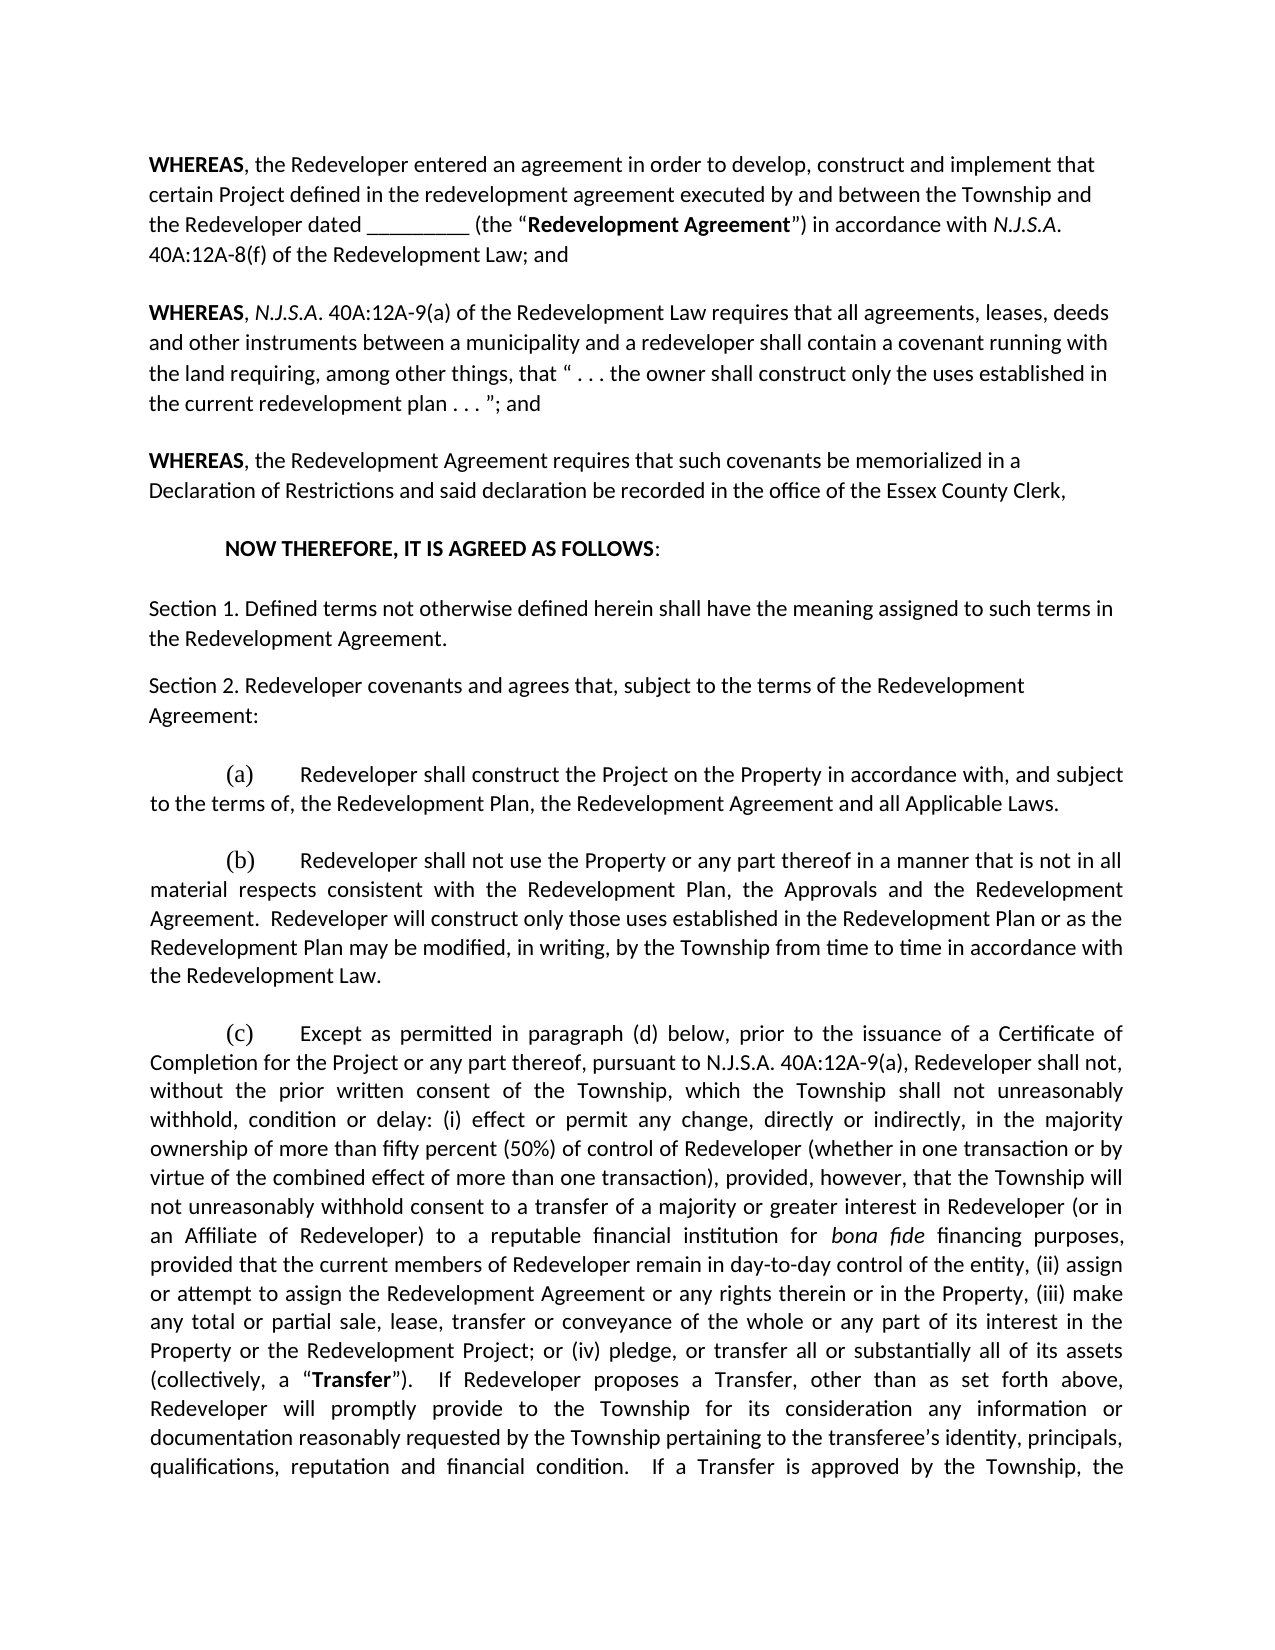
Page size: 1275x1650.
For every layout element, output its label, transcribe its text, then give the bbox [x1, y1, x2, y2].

text NOW THEREFORE, IT IS AGREED AS FOLLOWS: [225, 534, 1125, 563]
text WHEREAS, the Redevelopment Agreement requires that such covenants be memorialized in a Declaration of Restrictions and said declaration be recorded in the office of the Essex County Clerk, [148, 446, 1125, 504]
text Section 2. Redeveloper covenants and agrees that, subject to the terms of the Redevelopment Agreement: [148, 671, 1125, 729]
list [150, 1018, 1125, 1480]
text Section 1. Defined terms not otherwise defined herein shall have the meaning assigned to such terms in the Redevelopment Agreement. [148, 594, 1125, 652]
text WHEREAS, N.J.S.A. 40A:12A-9(a) of the Redevelopment Law requires that all agreements, leases, deeds and other instruments between a municipality and a redeveloper shall contain a covenant running with the land requiring, among other things, that “ . . . the owner shall construct only the uses established in the current redevelopment plan . . . ”; and [148, 298, 1125, 417]
text WHEREAS, the Redeveloper entered an agreement in order to develop, construct and implement that certain Project defined in the redevelopment agreement executed by and between the Township and the Redeveloper dated _________ (the “Redevelopment Agreement”) in accordance with N.J.S.A. 40A:12A-8(f) of the Redevelopment Law; and [148, 150, 1125, 269]
list Redeveloper shall construct the Project on the Property in accordance with, and subject to the terms of, the Redevelopment Plan, the Redevelopment Agreement and all Applicable Laws. [150, 759, 1125, 817]
list Redeveloper shall not use the Property or any part thereof in a manner that is not in all material respects consistent with the Redevelopment Plan, the Approvals and the Redevelopment Agreement. Redeveloper will construct only those uses established in the Redevelopment Plan or as the Redevelopment Plan may be modified, in writing, by the Township from time to time in accordance with the Redevelopment Law. [150, 845, 1125, 989]
